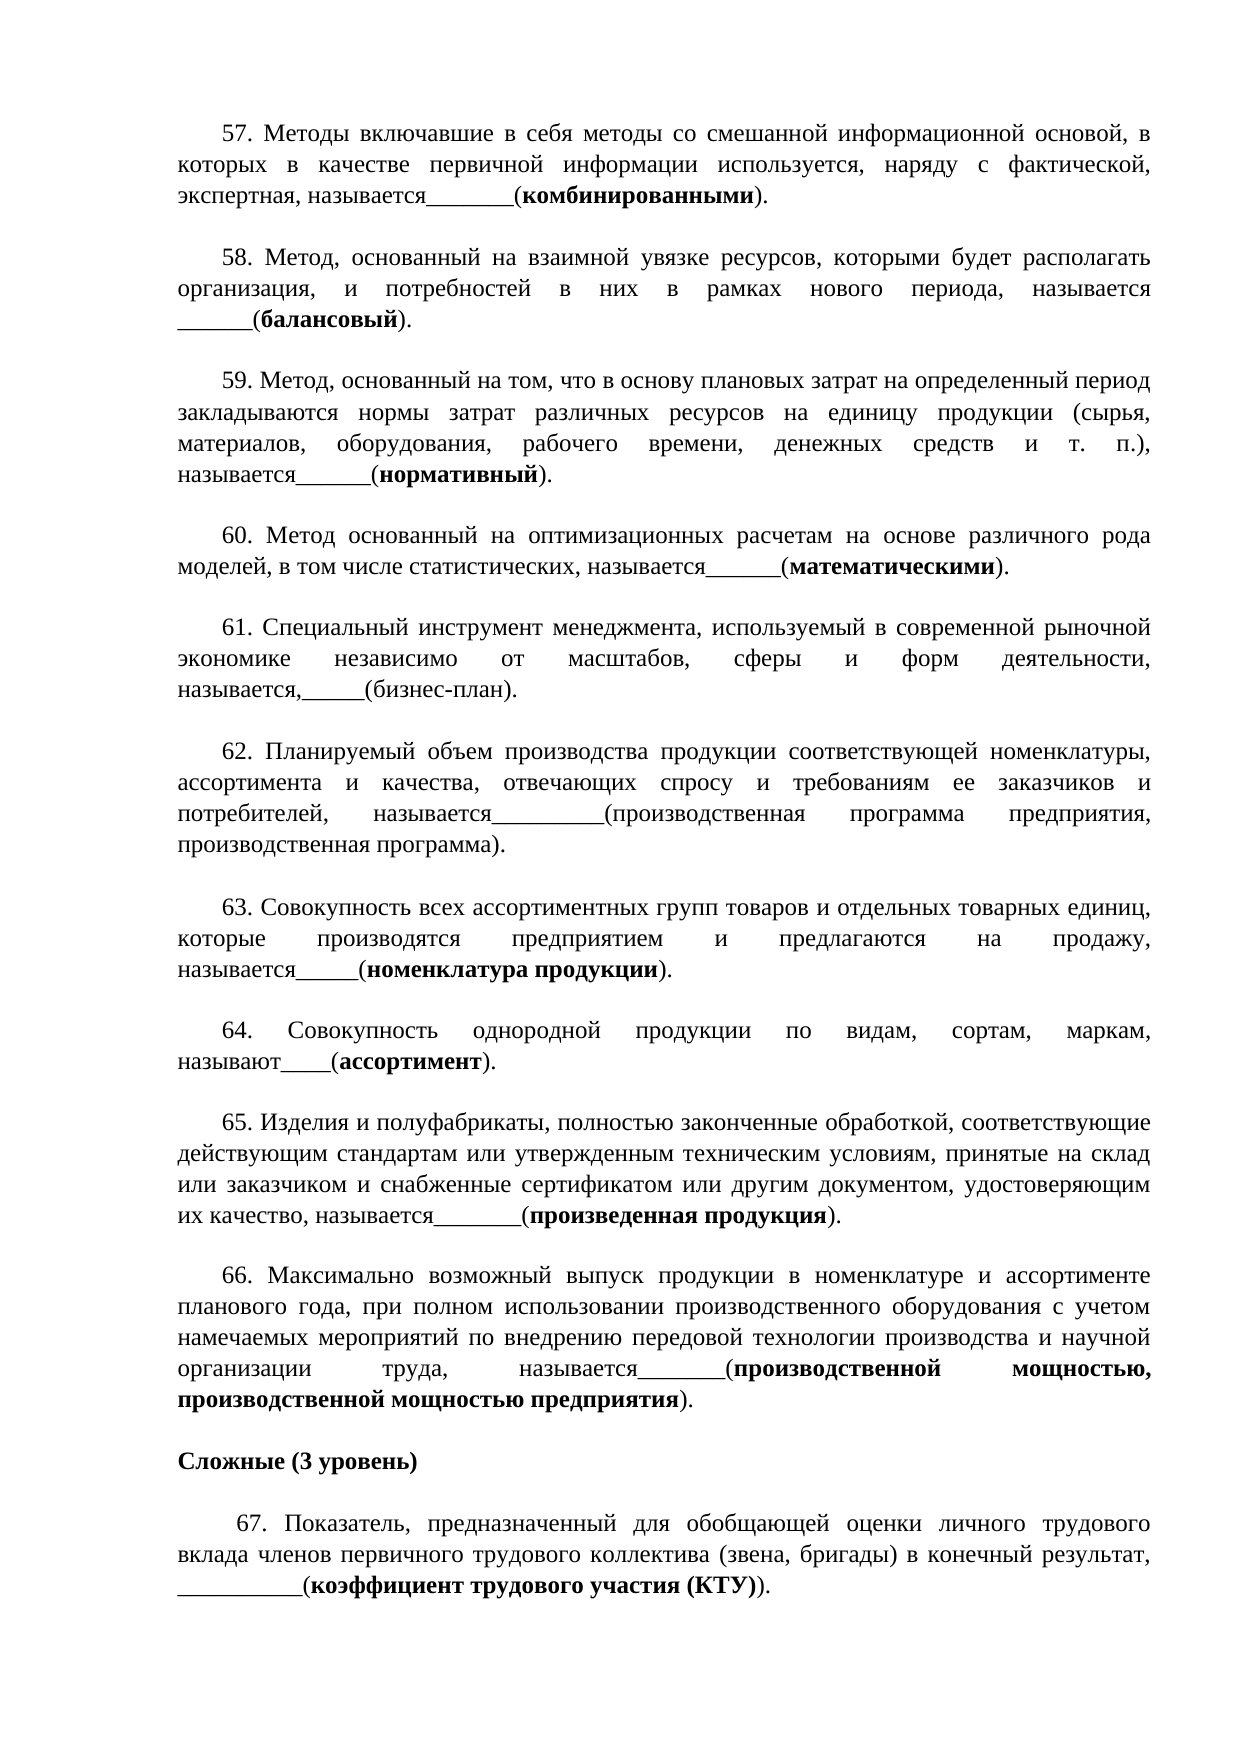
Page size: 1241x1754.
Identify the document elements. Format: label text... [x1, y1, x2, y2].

text 60. Метод основанный на оптимизационных расчетам на основе различного рода моделей, в том числе статистических, называется______(математическими). [177, 520, 1152, 580]
text 57. Методы включавшие в себя методы со смешанной информационной основой, в которых в качестве первичной информации используется, наряду с фактической, экспертная, называется_______(комбинированными). [177, 118, 1152, 209]
text Сложные (3 уровень) [177, 1446, 1152, 1475]
text 64. Совокупность однородной продукции по видам, сортам, маркам, называют____(ассортимент). [177, 1015, 1152, 1075]
text 59. Метод, основанный на том, что в основу плановых затрат на определенный период закладываются нормы затрат различных ресурсов на единицу продукции (сырья, материалов, оборудования, рабочего времени, денежных средств и т. п.), называется______(нормативный). [177, 366, 1152, 487]
text 66. Максимально возможный выпуск продукции в номенклатуре и ассортименте планового года, при полном использовании производственного оборудования с учетом намечаемых мероприятий по внедрению передовой технологии производства и научной организации труда, называется_______(производственной мощностью, производственной мощностью предприятия). [177, 1260, 1152, 1413]
text 58. Метод, основанный на взаимной увязке ресурсов, которыми будет располагать организация, и потребностей в них в рамках нового периода, называется ______(балансовый). [177, 242, 1152, 333]
text 65. Изделия и полуфабрикаты, полностью законченные обработкой, соответствующие действующим стандартам или утвержденным техническим условиям, принятые на склад или заказчиком и снабженные сертификатом или другим документом, удостоверяющим их качество, называется_______(произведенная продукция). [177, 1107, 1152, 1229]
text 61. Специальный инструмент менеджмента, используемый в современной рыночной экономике независимо от масштабов, сферы и форм деятельности, называется,_____(бизнес-план). [177, 612, 1152, 703]
text 62. Планируемый объем производства продукции соответствующей номенклатуры, ассортимента и качества, отвечающих спросу и требованиям ее заказчиков и потребителей, называется_________(производственная программа предприятия, производственная программа). [177, 736, 1152, 858]
text 63. Совокупность всех ассортиментных групп товаров и отдельных товарных единиц, которые производятся предприятием и предлагаются на продажу, называется_____(номенклатура продукции). [177, 892, 1152, 982]
text 67. Показатель, предназначенный для обобщающей оценки личного трудового вклада членов первичного трудового коллектива (звена, бригады) в конечный результат, __________(коэффициент трудового участия (КТУ)). [177, 1508, 1152, 1599]
